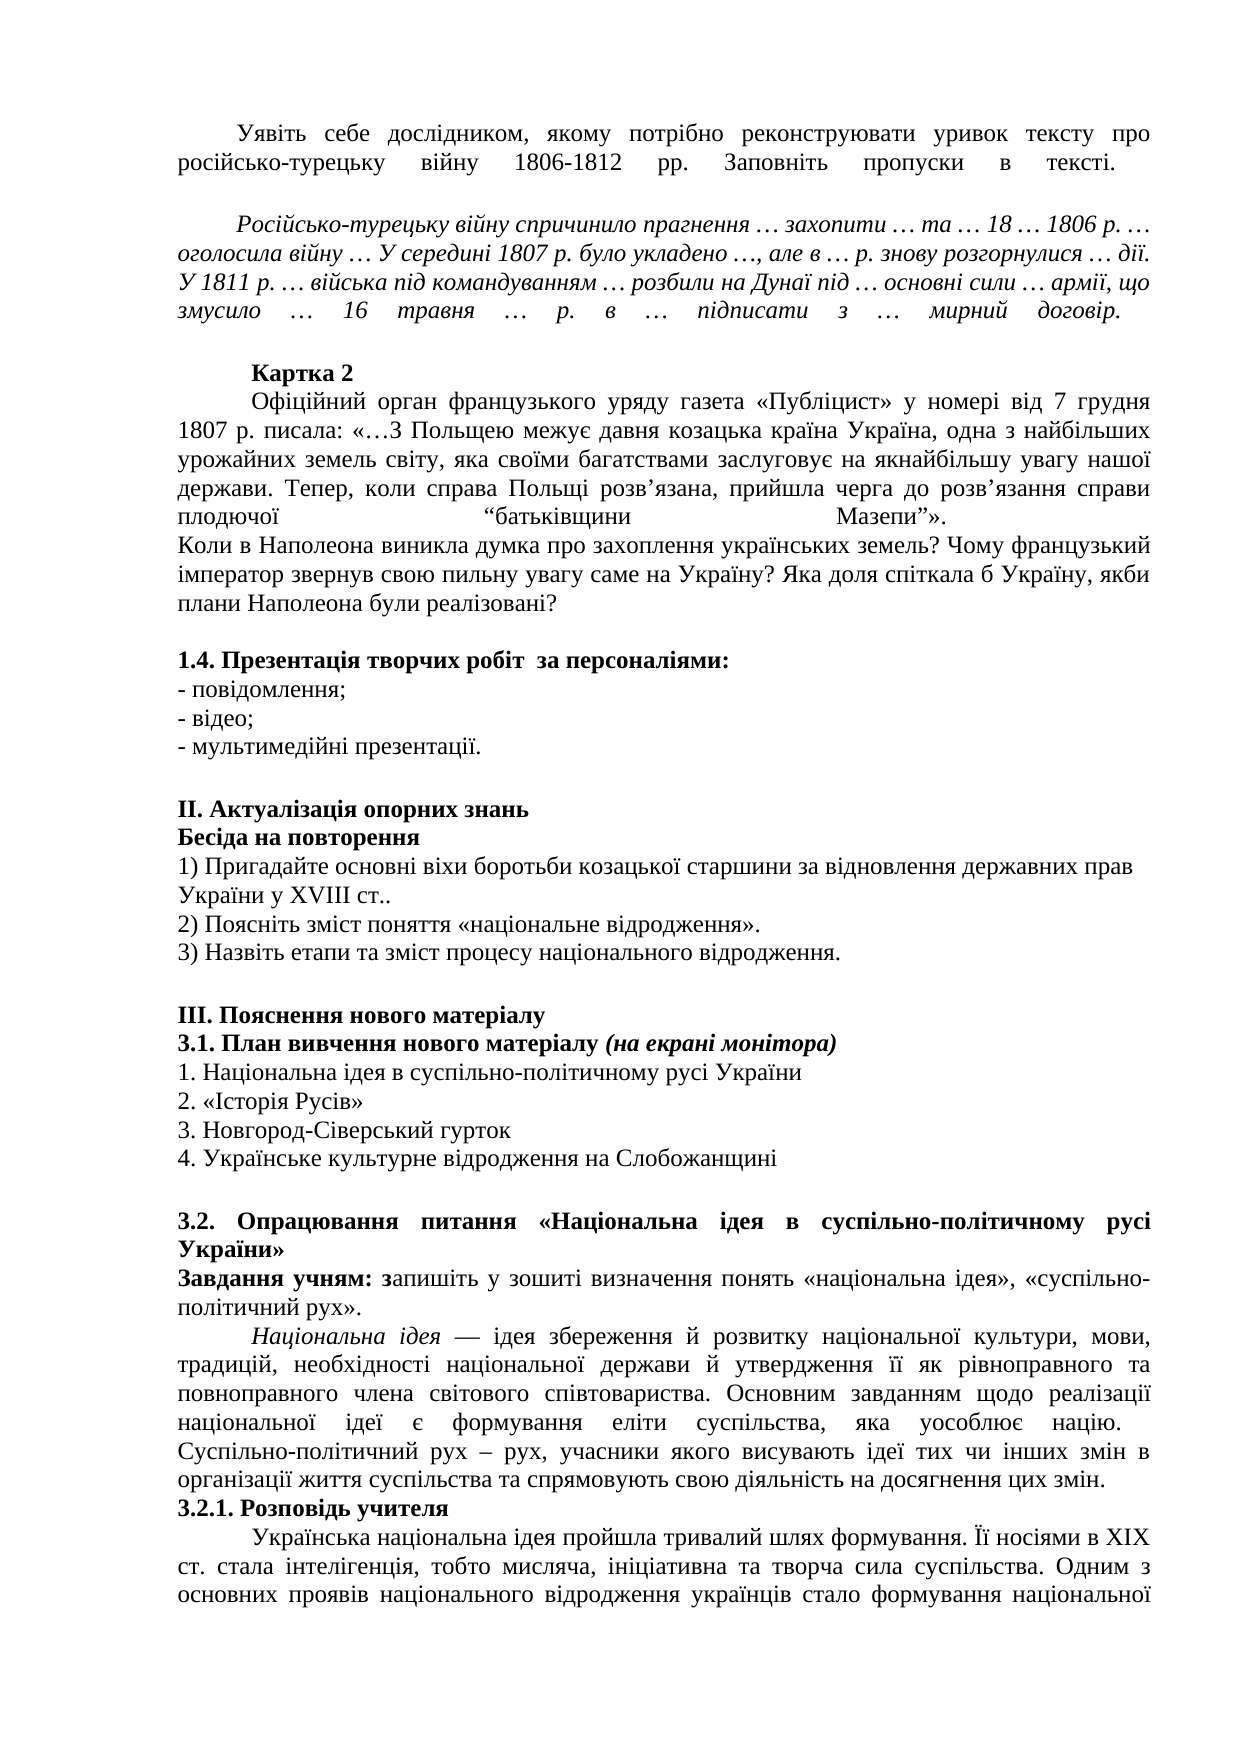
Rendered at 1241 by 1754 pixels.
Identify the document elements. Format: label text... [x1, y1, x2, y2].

text 3.2.1. Розповідь учителя [177, 1493, 1152, 1522]
text - мультимедійні презентації. [177, 731, 1152, 760]
text 3.1. План вивчення нового матеріалу (на екрані монітора) 1. Національна ідея в суспільно-політичному русі України 2. «Історія Русів» 3. Новгород-Сіверський гурток 4. Українське культурне відродження на Слобожанщині [177, 1028, 1152, 1206]
text Національна ідея — ідея збереження й розвитку національної культури, мови, традицій, необхідності національної держави й утвердження її як рівноправного та повноправного члена світового співтовариства. Основним завданням щодо реалізації національної ідеї є формування еліти суспільства, яка уособлює націю. Суспільно-політичний рух – рух, учасники якого висувають ідеї тих чи інших змін в організації життя суспільства та спрямовують свою діяльність на досягнення цих змін. [177, 1321, 1152, 1493]
text - повідомлення; [177, 674, 1152, 703]
text II. Актуалізація опорних знань Бесіда на повторення 1) Пригадайте основні віхи боротьби козацької старшини за відновлення державних прав України у ХVІІІ ст.. 2) Поясніть зміст поняття «національне відродження». 3) Назвіть етапи та зміст процесу національного відродження. [177, 794, 1152, 1000]
text Офіційний орган французького уряду газета «Публіцист» у номері від 7 грудня 1807 р. писала: «…З Польщею межує давня козацька країна Україна, одна з найбільших урожайних земель світу, яка своїми багатствами заслуговує на якнайбільшу увагу нашої держави. Тепер, коли справа Польщі розв’язана, прийшла черга до розв’язання справи плодючої “батьківщини Мазепи”». Коли в Наполеона виникла думка про захоплення українських земель? Чому французький імператор звернув свою пильну увагу саме на Україну? Яка доля спіткала б Україну, якби плани Наполеона були реалізовані? [177, 386, 1152, 616]
text IІІ. Пояснення нового матеріалу [177, 1000, 1152, 1028]
text 1.4. Презентація творчих робіт за персоналіями: [177, 616, 1152, 674]
text 3.2. Опрацювання питання «Національна ідея в суспільно-політичному русі України» Завдання учням: запишіть у зошиті визначення понять «національна ідея», «суспільно-політичний рух». [177, 1206, 1152, 1321]
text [177, 1522, 1152, 1608]
text - відео; [177, 703, 1152, 731]
text Російсько-турецьку війну спричинило прагнення … захопити … та … 18 … 1806 р. … оголосила війну … У середині 1807 р. було укладено …, але в … р. знову розгорнулися … дії. У 1811 р. … війська під командуванням … розбили на Дунаї під … основні сили … армії, що змусило … 16 травня … р. в … підписати з … мирний договір. [177, 209, 1152, 358]
text Уявіть себе дослідником, якому потрібно реконструювати уривок тексту про російсько-турецьку війну 1806-1812 рр. Заповніть пропуски в тексті. [177, 118, 1152, 209]
text Картка 2 [177, 358, 1152, 386]
